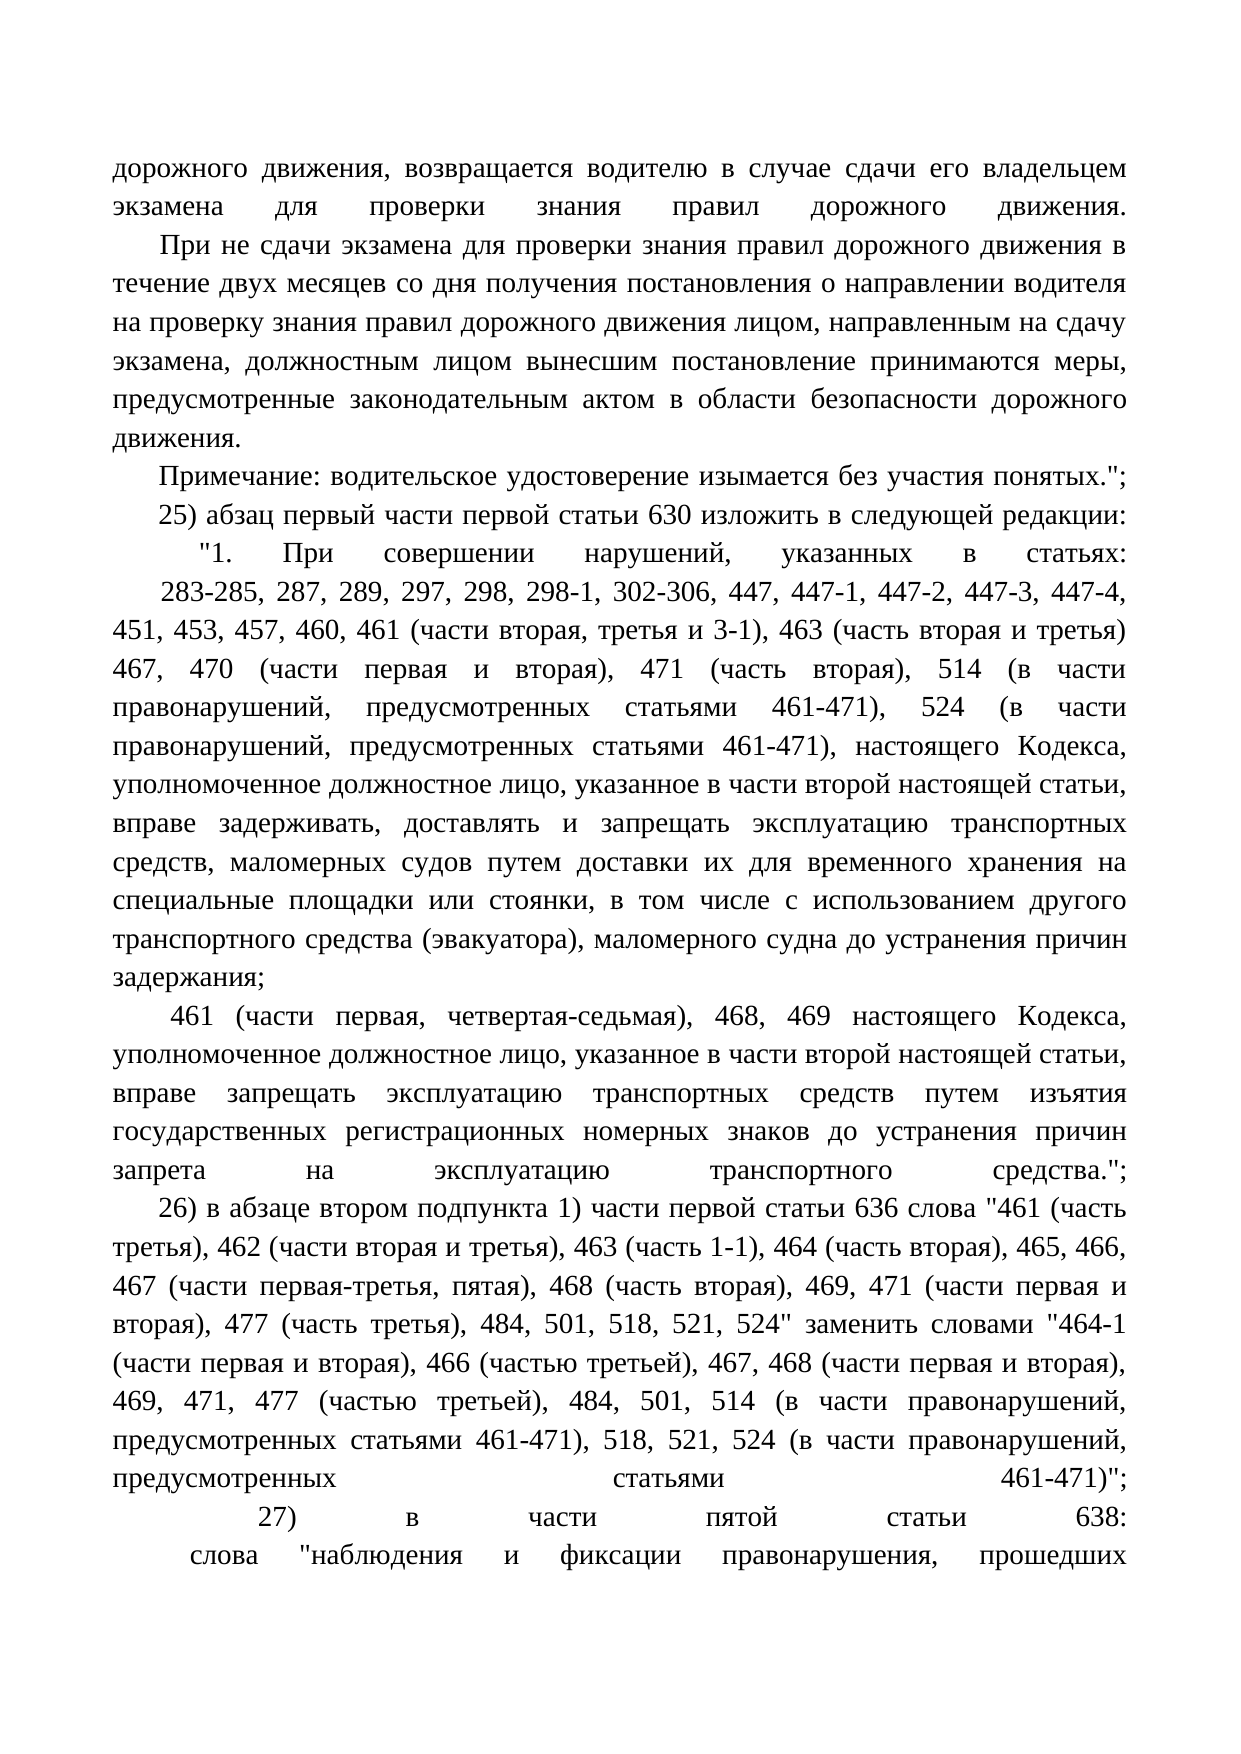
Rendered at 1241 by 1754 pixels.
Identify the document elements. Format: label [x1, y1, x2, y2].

text [112, 150, 1128, 1571]
